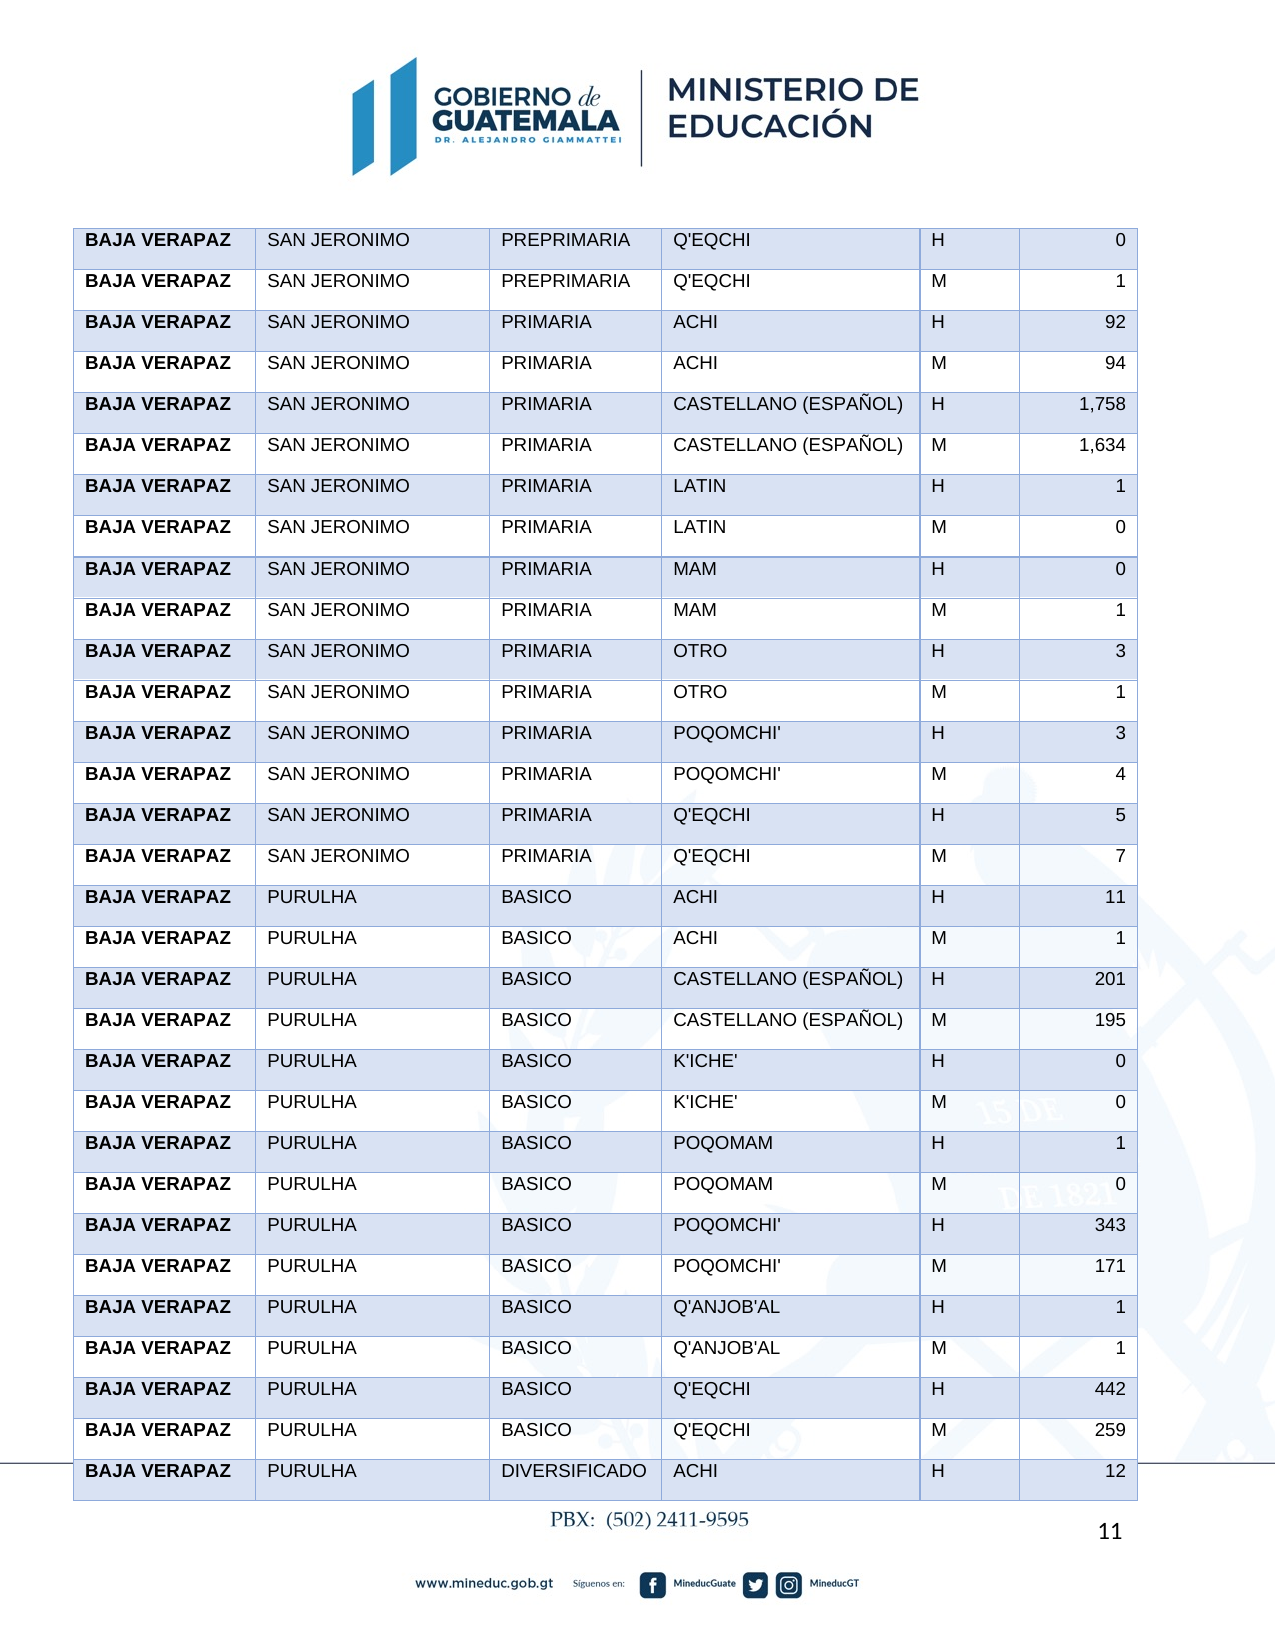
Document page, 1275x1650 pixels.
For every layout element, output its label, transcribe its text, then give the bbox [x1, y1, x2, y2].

table_cell H [921, 722, 1019, 762]
table_cell M [921, 1337, 1019, 1377]
table_cell Q'EQCHI [662, 804, 919, 844]
table_cell PRIMARIA [490, 640, 661, 679]
table_cell BASICO [490, 1214, 661, 1254]
table_cell BASICO [490, 1091, 661, 1131]
table_cell BASICO [490, 886, 661, 926]
table_cell 3 [1020, 640, 1137, 679]
table_cell PURULHA [256, 1460, 489, 1500]
table_cell M [921, 1009, 1019, 1049]
table_cell POQOMCHI' [662, 763, 919, 803]
table_cell BAJA VERAPAZ [74, 968, 255, 1008]
table_cell BASICO [490, 1378, 661, 1418]
table_cell PRIMARIA [490, 475, 661, 515]
table_cell POQOMCHI' [662, 722, 919, 762]
table_cell BASICO [490, 1050, 661, 1090]
table_cell BASICO [490, 1173, 661, 1213]
table_cell ACHI [662, 927, 919, 967]
table_cell BAJA VERAPAZ [74, 311, 255, 351]
table_cell BAJA VERAPAZ [74, 1091, 255, 1131]
table_cell H [921, 475, 1019, 515]
table_cell M [921, 1173, 1019, 1213]
table_cell SAN JERONIMO [256, 722, 489, 762]
table_cell PRIMARIA [490, 516, 661, 556]
table_cell BAJA VERAPAZ [74, 763, 255, 803]
table_cell K'ICHE' [662, 1091, 919, 1131]
table_cell BAJA VERAPAZ [74, 1337, 255, 1377]
table_cell BAJA VERAPAZ [74, 1255, 255, 1295]
table_cell H [921, 558, 1019, 597]
table_cell BAJA VERAPAZ [74, 270, 255, 310]
table_cell BAJA VERAPAZ [74, 1009, 255, 1049]
table_cell POQOMCHI' [662, 1255, 919, 1295]
table_cell CASTELLANO (ESPAÑOL) [662, 968, 919, 1008]
table_cell 3 [1020, 722, 1137, 762]
table_cell PURULHA [256, 1419, 489, 1459]
table_cell H [921, 968, 1019, 1008]
table_cell BAJA VERAPAZ [74, 927, 255, 967]
table_cell SAN JERONIMO [256, 558, 489, 597]
table_cell PRIMARIA [490, 434, 661, 474]
picture [0, 0, 1275, 1650]
table_cell 1 [1020, 1296, 1137, 1336]
table_cell 92 [1020, 311, 1137, 351]
table_cell Q'ANJOB'AL [662, 1296, 919, 1336]
table_cell 12 [1020, 1460, 1137, 1500]
table_cell PRIMARIA [490, 393, 661, 433]
table_cell SAN JERONIMO [256, 599, 489, 638]
table_cell MAM [662, 599, 919, 638]
table_cell PURULHA [256, 1132, 489, 1172]
table_cell M [921, 434, 1019, 474]
table_cell H [921, 229, 1019, 269]
table_cell PRIMARIA [490, 722, 661, 762]
table_cell M [921, 270, 1019, 310]
table_cell 0 [1020, 558, 1137, 597]
table_cell PURULHA [256, 886, 489, 926]
table_cell SAN JERONIMO [256, 804, 489, 844]
table_cell BAJA VERAPAZ [74, 640, 255, 679]
table_cell PURULHA [256, 1255, 489, 1295]
table_cell 1 [1020, 1132, 1137, 1172]
table_cell PURULHA [256, 968, 489, 1008]
table_cell SAN JERONIMO [256, 229, 489, 269]
table_cell PURULHA [256, 1214, 489, 1254]
table_cell ACHI [662, 886, 919, 926]
table_cell BAJA VERAPAZ [74, 681, 255, 721]
table_cell K'ICHE' [662, 1050, 919, 1090]
table_cell 4 [1020, 763, 1137, 803]
table_cell 94 [1020, 352, 1137, 392]
table_cell 195 [1020, 1009, 1137, 1049]
table_cell BAJA VERAPAZ [74, 1378, 255, 1418]
table_cell 1 [1020, 1337, 1137, 1377]
table_cell LATIN [662, 516, 919, 556]
table_cell 0 [1020, 1173, 1137, 1213]
table_cell BAJA VERAPAZ [74, 229, 255, 269]
table_cell H [921, 1050, 1019, 1090]
table_cell OTRO [662, 640, 919, 679]
table_cell H [921, 311, 1019, 351]
table_cell H [921, 1460, 1019, 1500]
table_cell BAJA VERAPAZ [74, 886, 255, 926]
table_cell BASICO [490, 968, 661, 1008]
table_cell Q'EQCHI [662, 1378, 919, 1418]
table_cell M [921, 352, 1019, 392]
table_cell SAN JERONIMO [256, 434, 489, 474]
table_cell PRIMARIA [490, 311, 661, 351]
table_cell M [921, 845, 1019, 885]
table_cell PRIMARIA [490, 558, 661, 597]
table_cell SAN JERONIMO [256, 640, 489, 679]
table_cell PURULHA [256, 927, 489, 967]
table_cell PURULHA [256, 1091, 489, 1131]
table_cell 1 [1020, 599, 1137, 638]
table_cell 7 [1020, 845, 1137, 885]
table_cell PRIMARIA [490, 681, 661, 721]
table_cell BASICO [490, 927, 661, 967]
table_cell BASICO [490, 1337, 661, 1377]
table_cell CASTELLANO (ESPAÑOL) [662, 393, 919, 433]
table_cell BAJA VERAPAZ [74, 1460, 255, 1500]
table_cell SAN JERONIMO [256, 763, 489, 803]
table_cell 1 [1020, 475, 1137, 515]
table_cell M [921, 1419, 1019, 1459]
table_cell H [921, 1296, 1019, 1336]
table_cell H [921, 640, 1019, 679]
table_cell M [921, 927, 1019, 967]
table_cell 343 [1020, 1214, 1137, 1254]
table_cell ACHI [662, 1460, 919, 1500]
table_cell 1 [1020, 270, 1137, 310]
table_cell BAJA VERAPAZ [74, 393, 255, 433]
table_cell BAJA VERAPAZ [74, 1173, 255, 1213]
table_cell 1,634 [1020, 434, 1137, 474]
table_cell BASICO [490, 1419, 661, 1459]
table_cell BAJA VERAPAZ [74, 722, 255, 762]
table_cell M [921, 681, 1019, 721]
table_cell SAN JERONIMO [256, 845, 489, 885]
table_cell Q'EQCHI [662, 1419, 919, 1459]
table_cell SAN JERONIMO [256, 393, 489, 433]
table_cell BAJA VERAPAZ [74, 475, 255, 515]
table_cell PURULHA [256, 1173, 489, 1213]
table_cell 1,758 [1020, 393, 1137, 433]
table_cell H [921, 804, 1019, 844]
table_cell PRIMARIA [490, 763, 661, 803]
table_cell BAJA VERAPAZ [74, 516, 255, 556]
table_cell M [921, 1091, 1019, 1131]
table_cell Q'ANJOB'AL [662, 1337, 919, 1377]
table_cell Q'EQCHI [662, 845, 919, 885]
table_cell PURULHA [256, 1009, 489, 1049]
table_cell BAJA VERAPAZ [74, 558, 255, 597]
table_cell POQOMAM [662, 1132, 919, 1172]
table_cell POQOMAM [662, 1173, 919, 1213]
table_cell H [921, 393, 1019, 433]
table_cell BAJA VERAPAZ [74, 804, 255, 844]
table_cell PURULHA [256, 1337, 489, 1377]
table_cell BAJA VERAPAZ [74, 1050, 255, 1090]
table_cell SAN JERONIMO [256, 516, 489, 556]
table_cell PRIMARIA [490, 599, 661, 638]
table_cell H [921, 1378, 1019, 1418]
table_cell PURULHA [256, 1050, 489, 1090]
table_cell BAJA VERAPAZ [74, 1296, 255, 1336]
table_cell 0 [1020, 1050, 1137, 1090]
table_cell PRIMARIA [490, 352, 661, 392]
table_cell SAN JERONIMO [256, 270, 489, 310]
table_cell 0 [1020, 1091, 1137, 1131]
table_cell BAJA VERAPAZ [74, 434, 255, 474]
table_cell M [921, 516, 1019, 556]
table_cell PREPRIMARIA [490, 270, 661, 310]
table_cell H [921, 1214, 1019, 1254]
table_cell BAJA VERAPAZ [74, 1419, 255, 1459]
table_cell PRIMARIA [490, 845, 661, 885]
table_cell 1 [1020, 927, 1137, 967]
table_cell H [921, 1132, 1019, 1172]
table_cell BASICO [490, 1132, 661, 1172]
table_cell PREPRIMARIA [490, 229, 661, 269]
table_cell BAJA VERAPAZ [74, 1214, 255, 1254]
table_cell CASTELLANO (ESPAÑOL) [662, 434, 919, 474]
table_cell ACHI [662, 352, 919, 392]
table_cell BAJA VERAPAZ [74, 599, 255, 638]
table_cell SAN JERONIMO [256, 475, 489, 515]
table_cell MAM [662, 558, 919, 597]
table_cell M [921, 599, 1019, 638]
table_cell M [921, 763, 1019, 803]
table_cell 201 [1020, 968, 1137, 1008]
table_cell PRIMARIA [490, 804, 661, 844]
table_cell SAN JERONIMO [256, 311, 489, 351]
table_cell OTRO [662, 681, 919, 721]
table_cell 5 [1020, 804, 1137, 844]
table_cell 259 [1020, 1419, 1137, 1459]
table_cell BAJA VERAPAZ [74, 352, 255, 392]
table_cell POQOMCHI' [662, 1214, 919, 1254]
table_cell BASICO [490, 1296, 661, 1336]
table_cell BAJA VERAPAZ [74, 1132, 255, 1172]
table_cell 171 [1020, 1255, 1137, 1295]
table_cell 442 [1020, 1378, 1137, 1418]
table_cell M [921, 1255, 1019, 1295]
table_cell PURULHA [256, 1296, 489, 1336]
table_cell 11 [1020, 886, 1137, 926]
table_cell 0 [1020, 229, 1137, 269]
table_cell BASICO [490, 1255, 661, 1295]
table_cell 0 [1020, 516, 1137, 556]
table_cell ACHI [662, 311, 919, 351]
table_cell Q'EQCHI [662, 229, 919, 269]
table_cell H [921, 886, 1019, 926]
table_cell Q'EQCHI [662, 270, 919, 310]
table_cell SAN JERONIMO [256, 681, 489, 721]
table_cell 1 [1020, 681, 1137, 721]
table_cell LATIN [662, 475, 919, 515]
table_cell BASICO [490, 1009, 661, 1049]
table_cell DIVERSIFICADO [490, 1460, 661, 1500]
table_cell CASTELLANO (ESPAÑOL) [662, 1009, 919, 1049]
table_cell PURULHA [256, 1378, 489, 1418]
table_cell BAJA VERAPAZ [74, 845, 255, 885]
table_cell SAN JERONIMO [256, 352, 489, 392]
